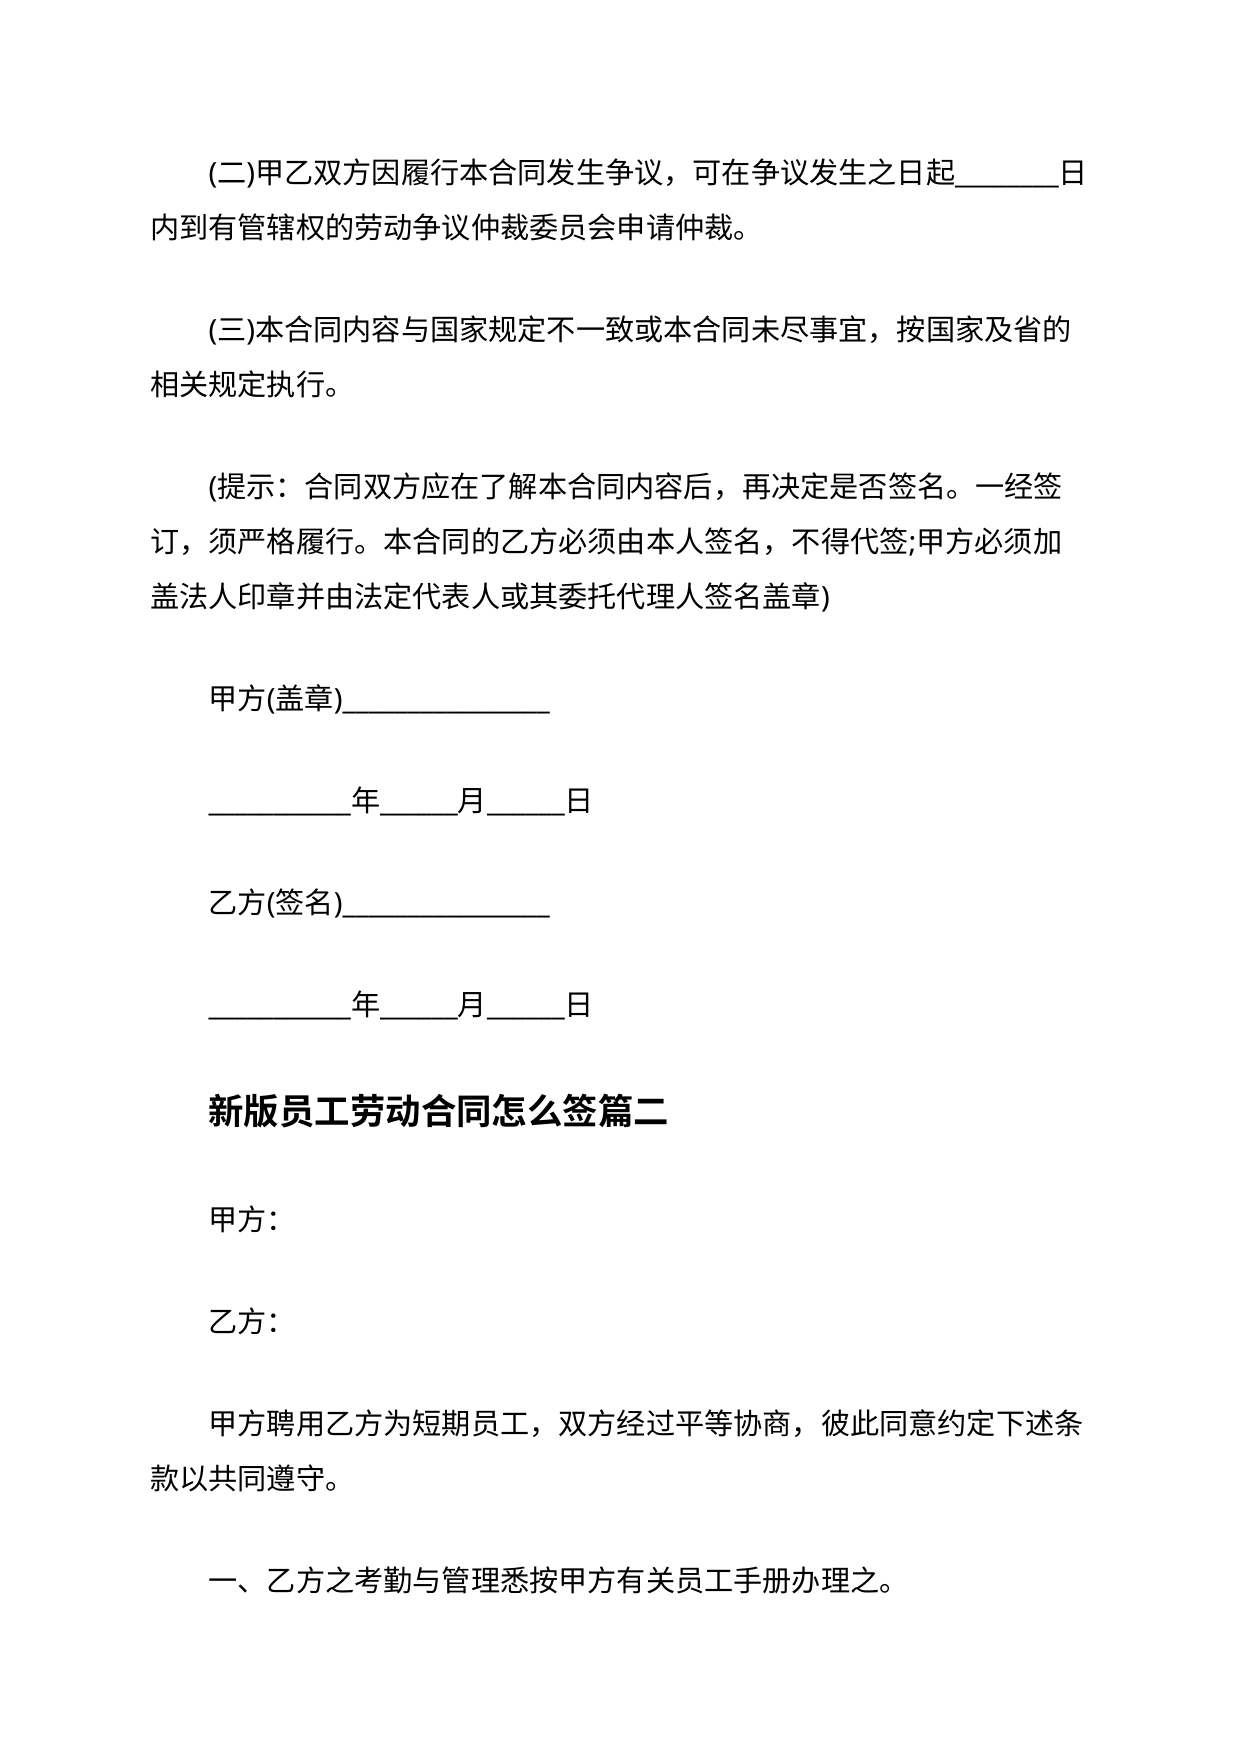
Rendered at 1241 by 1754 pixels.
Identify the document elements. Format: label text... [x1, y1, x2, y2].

text ___________年______月______日 [150, 981, 1090, 1024]
text 乙方(签名)________________ [150, 879, 1090, 922]
text ___________年______月______日 [150, 777, 1090, 820]
text 甲方： [150, 1197, 1090, 1239]
text 甲方(盖章)________________ [150, 676, 1090, 718]
text 甲方聘用乙方为短期员工，双方经过平等协商，彼此同意约定下述条款以共同遵守。 [150, 1400, 1090, 1498]
text (二)甲乙双方因履行本合同发生争议，可在争议发生之日起________日内到有管辖权的劳动争议仲裁委员会申请仲裁。 [150, 150, 1090, 247]
text 乙方： [150, 1299, 1090, 1341]
text 一、乙方之考勤与管理悉按甲方有关员工手册办理之。 [150, 1557, 1090, 1599]
text (提示：合同双方应在了解本合同内容后，再决定是否签名。一经签订，须严格履行。本合同的乙方必须由本人签名，不得代签;甲方必须加盖法人印章并由法定代表人或其委托代理人签名盖章) [150, 463, 1090, 616]
text (三)本合同内容与国家规定不一致或本合同未尽事宜，按国家及省的相关规定执行。 [150, 307, 1090, 404]
text 新版员工劳动合同怎么签篇二 [150, 1083, 1090, 1135]
